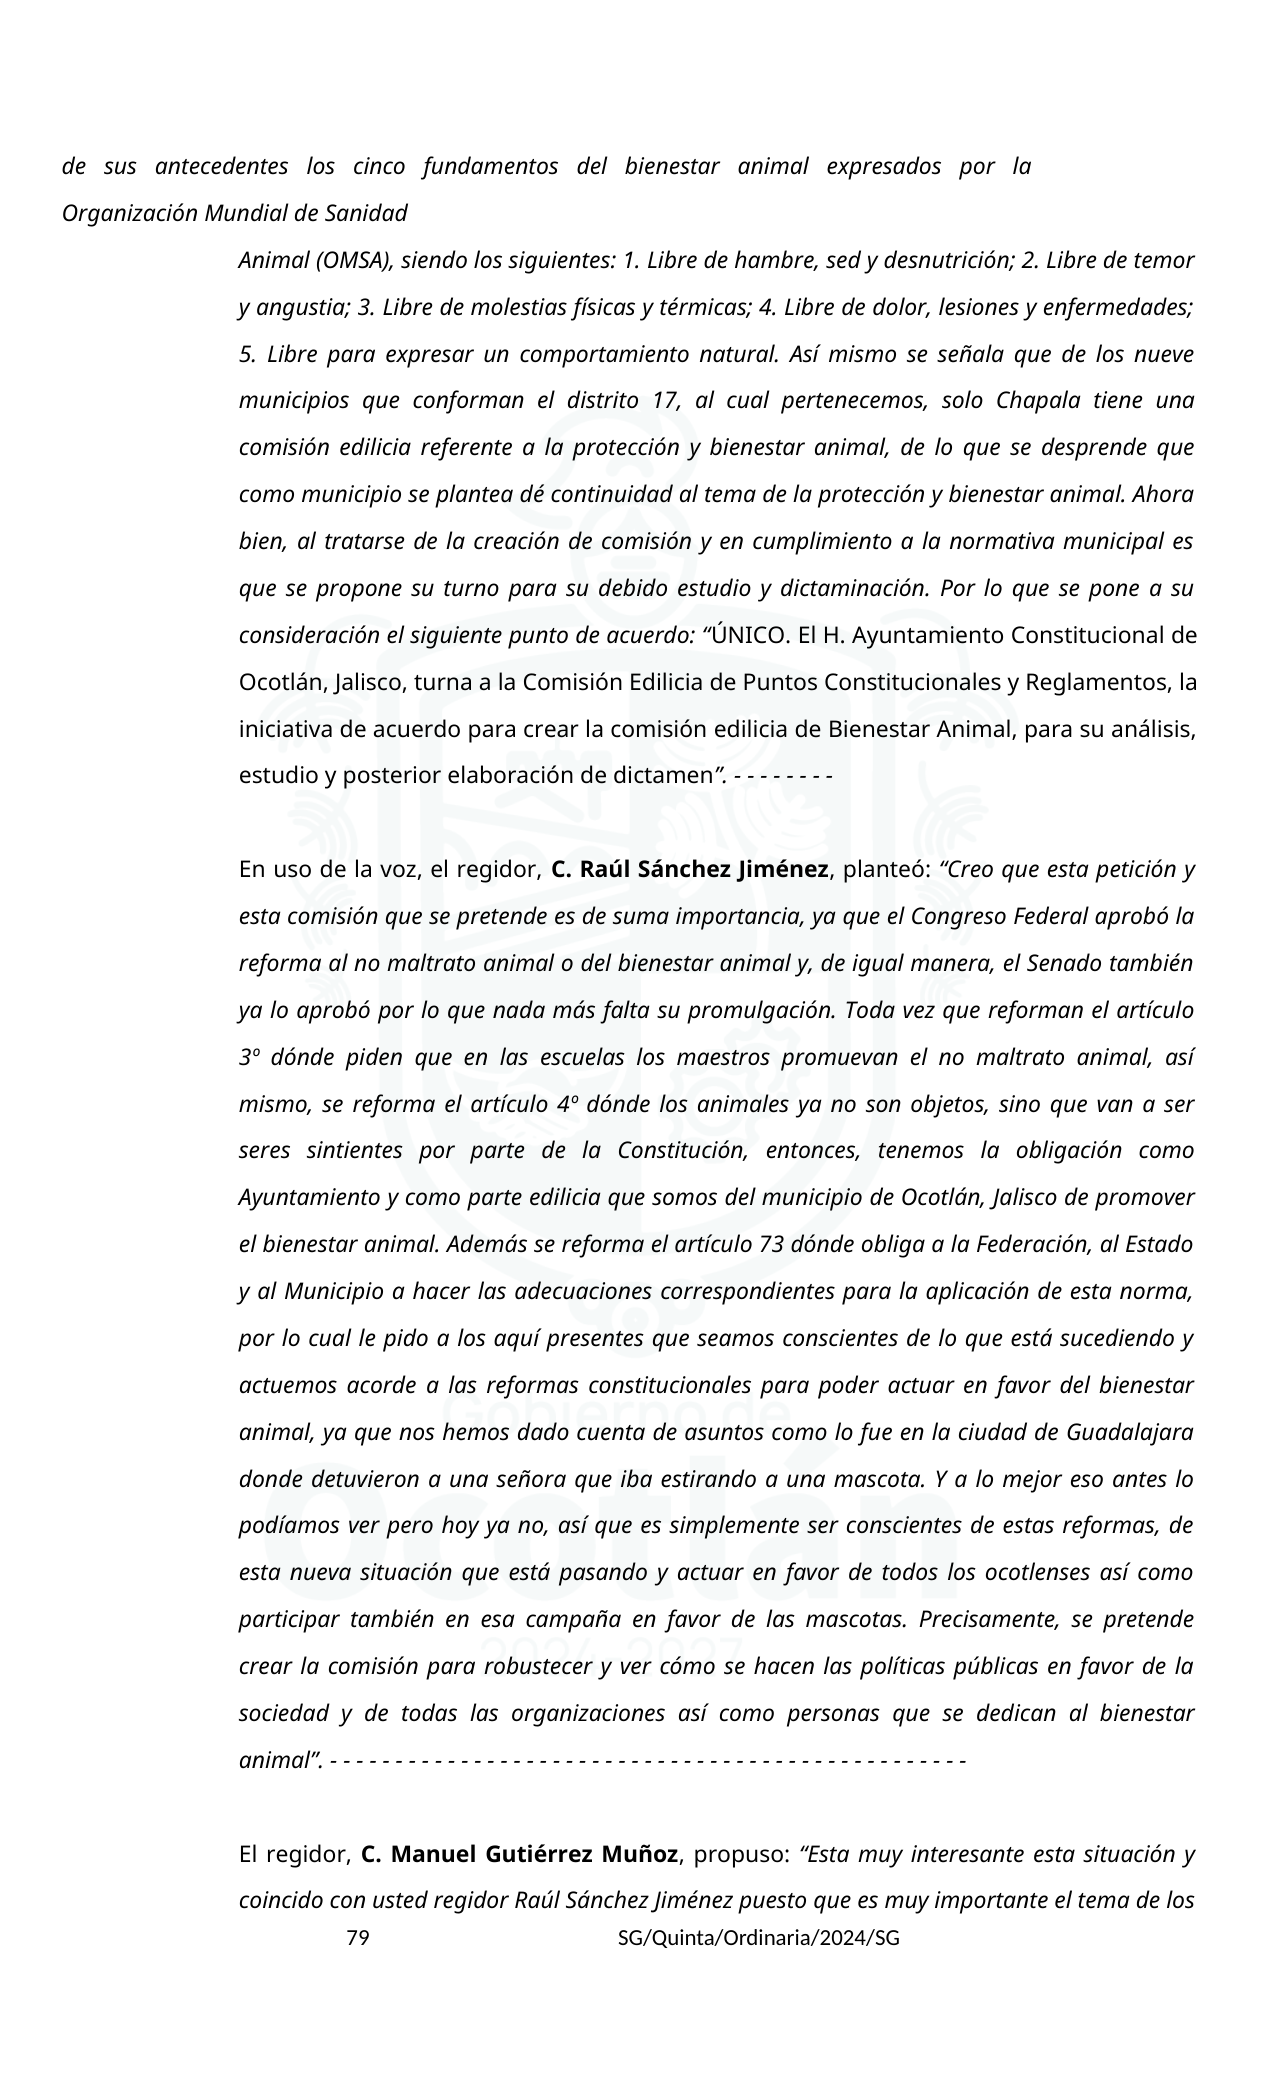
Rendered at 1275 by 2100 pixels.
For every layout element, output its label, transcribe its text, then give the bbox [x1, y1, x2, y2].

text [239, 1837, 1198, 1916]
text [61, 150, 1036, 228]
text En uso de la voz, el regidor, C. Raúl Sánchez Jiménez, planteó: “Creo que esta petición y esta comisión que se pretende es de suma importancia, ya que el Congreso Federal aprobó la reforma al no maltrato animal o del bienestar animal y, de igual manera, el Senado también ya lo aprobó por lo que nada más falta su promulgación. Toda vez que reforman el artículo 3º dónde piden que en las escuelas los maestros promuevan el no maltrato animal, así mismo, se reforma el artículo 4º dónde los animales ya no son objetos, sino que van a ser seres sintientes por parte de la Constitución, entonces, tenemos la obligación como Ayuntamiento y como parte edilicia que somos del municipio de Ocotlán, Jalisco de promover el bienestar animal. Además se reforma el artículo 73 dónde obliga a la Federación, al Estado y al Municipio a hacer las adecuaciones correspondientes para la aplicación de esta norma, por lo cual le pido a los aquí presentes que seamos conscientes de lo que está sucediendo y actuemos acorde a las reformas constitucionales para poder actuar en favor del bienestar animal, ya que nos hemos dado cuenta de asuntos como lo fue en la ciudad de Guadalajara donde detuvieron a una señora que iba estirando a una mascota. Y a lo mejor eso antes lo podíamos ver pero hoy ya no, así que es simplemente ser conscientes de estas reformas, de esta nueva situación que está pasando y actuar en favor de todos los ocotlenses así como participar también en esa campaña en favor de las mascotas. Precisamente, se pretende crear la comisión para robustecer y ver cómo se hacen las políticas públicas en favor de la sociedad y de todas las organizaciones así como personas que se dedican al bienestar animal”. - - - - - - - - - - - - - - - - - - - - - - - - - - - - - - - - - - - - - - - - - - - - - - - - - [239, 853, 1198, 1775]
text Animal (OMSA), siendo los siguientes: 1. Libre de hambre, sed y desnutrición; 2. Libre de temor y angustia; 3. Libre de molestias físicas y térmicas; 4. Libre de dolor, lesiones y enfermedades; 5. Libre para expresar un comportamiento natural. Así mismo se señala que de los nueve municipios que conforman el distrito 17, al cual pertenecemos, solo Chapala tiene una comisión edilicia referente a la protección y bienestar animal, de lo que se desprende que como municipio se plantea dé continuidad al tema de la protección y bienestar animal. Ahora bien, al tratarse de la creación de comisión y en cumplimiento a la normativa municipal es que se propone su turno para su debido estudio y dictaminación. Por lo que se pone a su consideración el siguiente punto de acuerdo: “ÚNICO. El H. Ayuntamiento Constitucional de Ocotlán, Jalisco, turna a la Comisión Edilicia de Puntos Constitucionales y Reglamentos, la iniciativa de acuerdo para crear la comisión edilicia de Bienestar Animal, para su análisis, estudio y posterior elaboración de dictamen”. - - - - - - - - [239, 244, 1198, 791]
